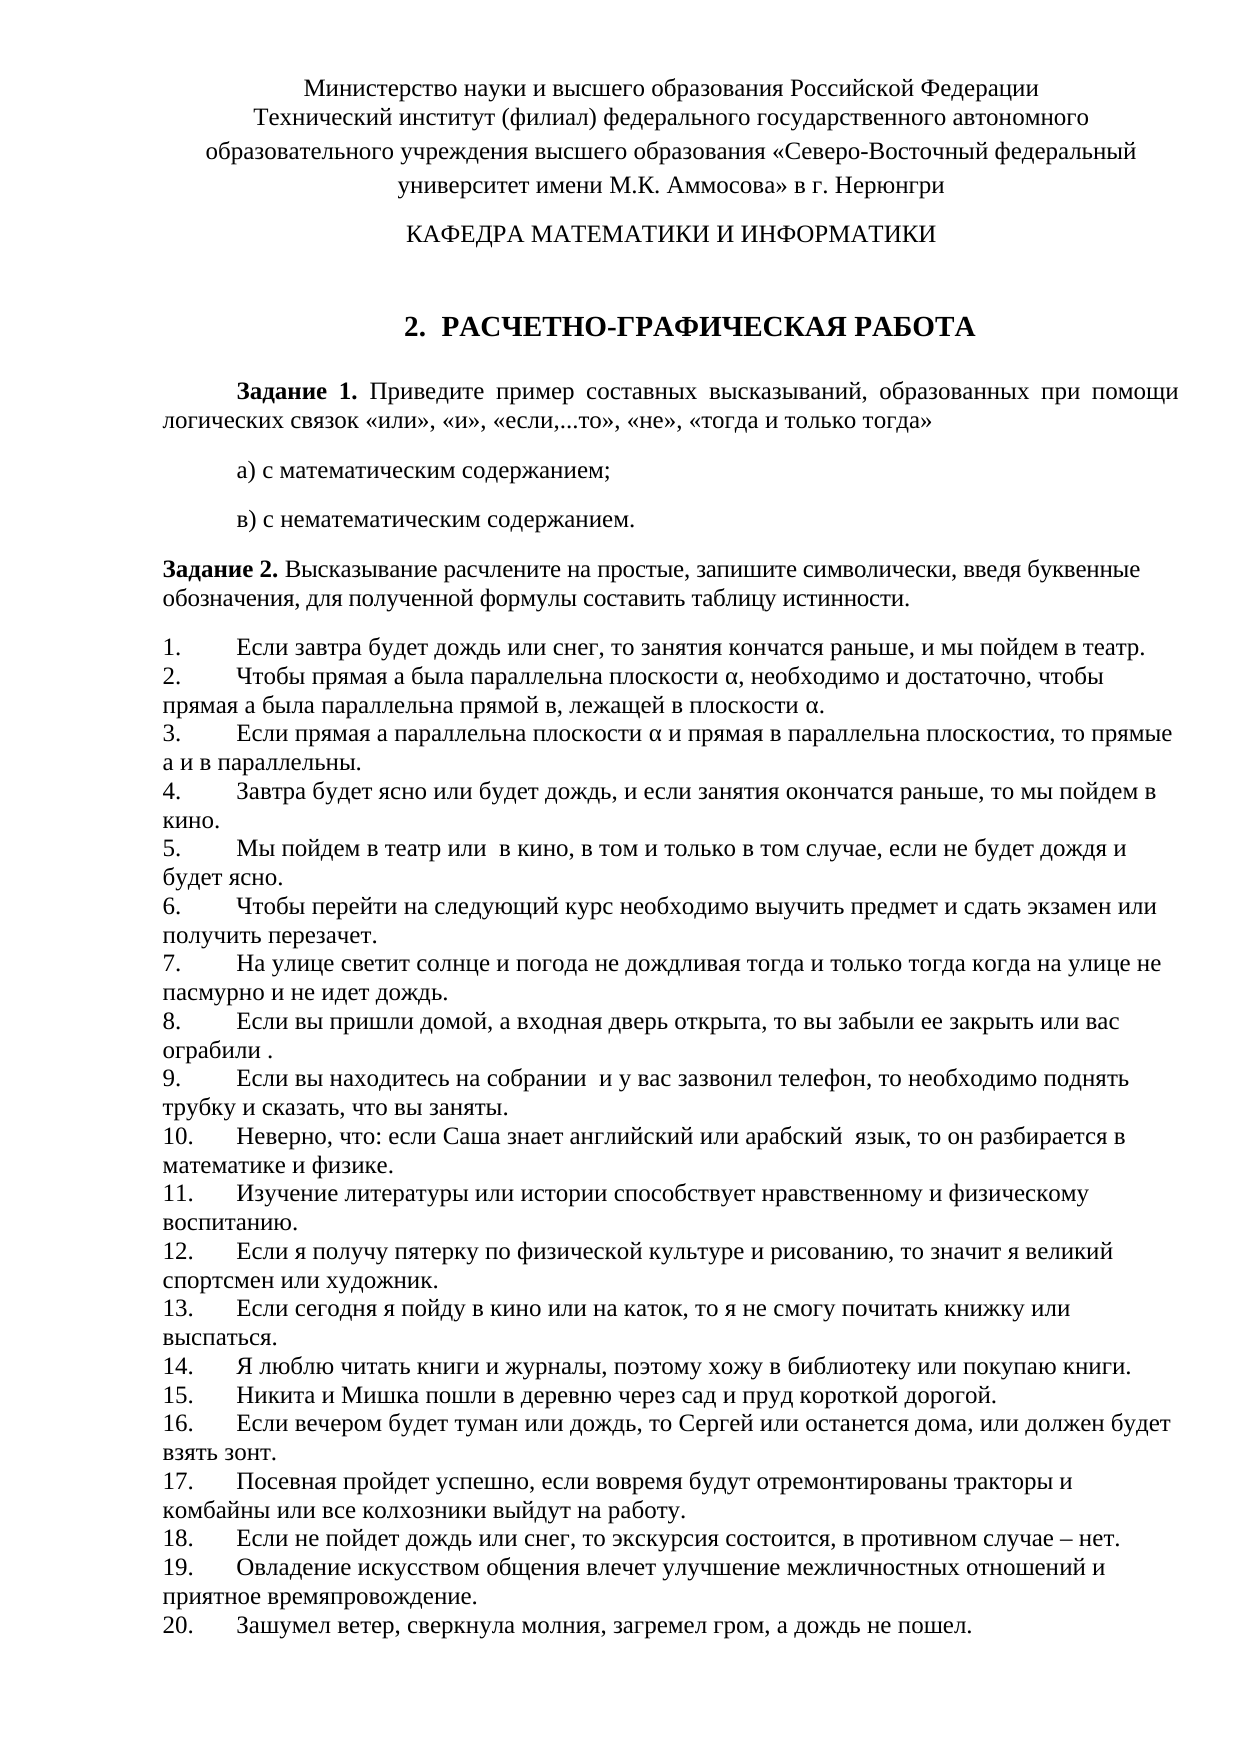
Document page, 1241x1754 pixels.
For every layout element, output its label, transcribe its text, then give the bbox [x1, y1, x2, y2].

text Задание 1. Приведите пример составных высказываний, образованных при помощи логических связок «или», «и», «если,...то», «не», «тогда и только тогда» [162, 376, 1180, 434]
list Никита и Мишка пошли в деревню через сад и пруд короткой дорогой. [162, 1380, 1180, 1408]
list Овладение искусством общения влечет улучшение межличностных отношений и приятное времяпровождение. [162, 1552, 1180, 1610]
list На улице светит солнце и погода не дождливая тогда и только тогда когда на улице не пасмурно и не идет дождь. [162, 948, 1180, 1006]
text в) с нематематическим содержанием. [162, 504, 1180, 533]
list Если вы пришли домой, а входная дверь открыта, то вы забыли ее закрыть или вас ограбили . [162, 1006, 1180, 1063]
list Если вечером будет туман или дождь, то Сергей или останется дома, или должен будет взять зонт. [162, 1408, 1180, 1466]
list Если вы находитесь на собрании и у вас зазвонил телефон, то необходимо поднять трубку и сказать, что вы заняты. [162, 1063, 1180, 1121]
text Задание 2. Высказывание расчлените на простые, запишите символически, введя буквенные обозначения, для полученной формулы составить таблицу истинности. [162, 554, 1180, 611]
text Министерство науки и высшего образования Российской Федерации [162, 73, 1180, 102]
list Посевная пройдет успешно, если вовремя будут отремонтированы тракторы и комбайны или все колхозники выйдут на работу. [162, 1466, 1180, 1523]
list Если прямая а параллельна плоскости α и прямая в параллельна плоскостиα, то прямые а и в параллельны. [162, 718, 1180, 776]
title РАСЧЕТНО-ГРАФИЧЕСКАЯ РАБОТА [200, 309, 1180, 343]
list Чтобы перейти на следующий курс необходимо выучить предмет и сдать экзамен или получить перезачет. [162, 891, 1180, 948]
list Изучение литературы или истории способствует нравственному и физическому воспитанию. [162, 1178, 1180, 1236]
list Если не пойдет дождь или снег, то экскурсия состоится, в противном случае – нет. [162, 1523, 1180, 1552]
list Если я получу пятерку по физической культуре и рисованию, то значит я великий спортсмен или художник. [162, 1236, 1180, 1293]
list Зашумел ветер, сверкнула молния, загремел гром, а дождь не пошел. [162, 1610, 1180, 1638]
list Чтобы прямая а была параллельна плоскости α, необходимо и достаточно, чтобы прямая а была параллельна прямой в, лежащей в плоскости α. [162, 661, 1180, 718]
list Я люблю читать книги и журналы, поэтому хожу в библиотеку или покупаю книги. [162, 1351, 1180, 1380]
list Завтра будет ясно или будет дождь, и если занятия окончатся раньше, то мы пойдем в кино. [162, 776, 1180, 833]
text КАФЕДРА МАТЕМАТИКИ И ИНФОРМАТИКИ [162, 226, 481, 247]
list Мы пойдем в театр или в кино, в том и только в том случае, если не будет дождя и будет ясно. [162, 833, 1180, 891]
text а) с математическим содержанием; [162, 455, 1180, 483]
list Неверно, что: если Саша знает английский или арабский язык, то он разбирается в математике и физике. [162, 1121, 1180, 1178]
list Если сегодня я пойду в кино или на каток, то я не смогу почитать книжку или выспаться. [162, 1293, 1180, 1351]
text КАФЕДРА МАТЕМАТИКИ И ИНФОРМАТИКИ [489, 226, 1180, 247]
list Если завтра будет дождь или снег, то занятия кончатся раньше, и мы пойдем в театр. [162, 632, 1180, 661]
text Технический институт (филиал) федерального государственного автономного образовательного учреждения высшего образования «Северо-Восточный федеральный университет имени М.К. Аммосова» в г. Нерюнгри [162, 102, 1180, 199]
